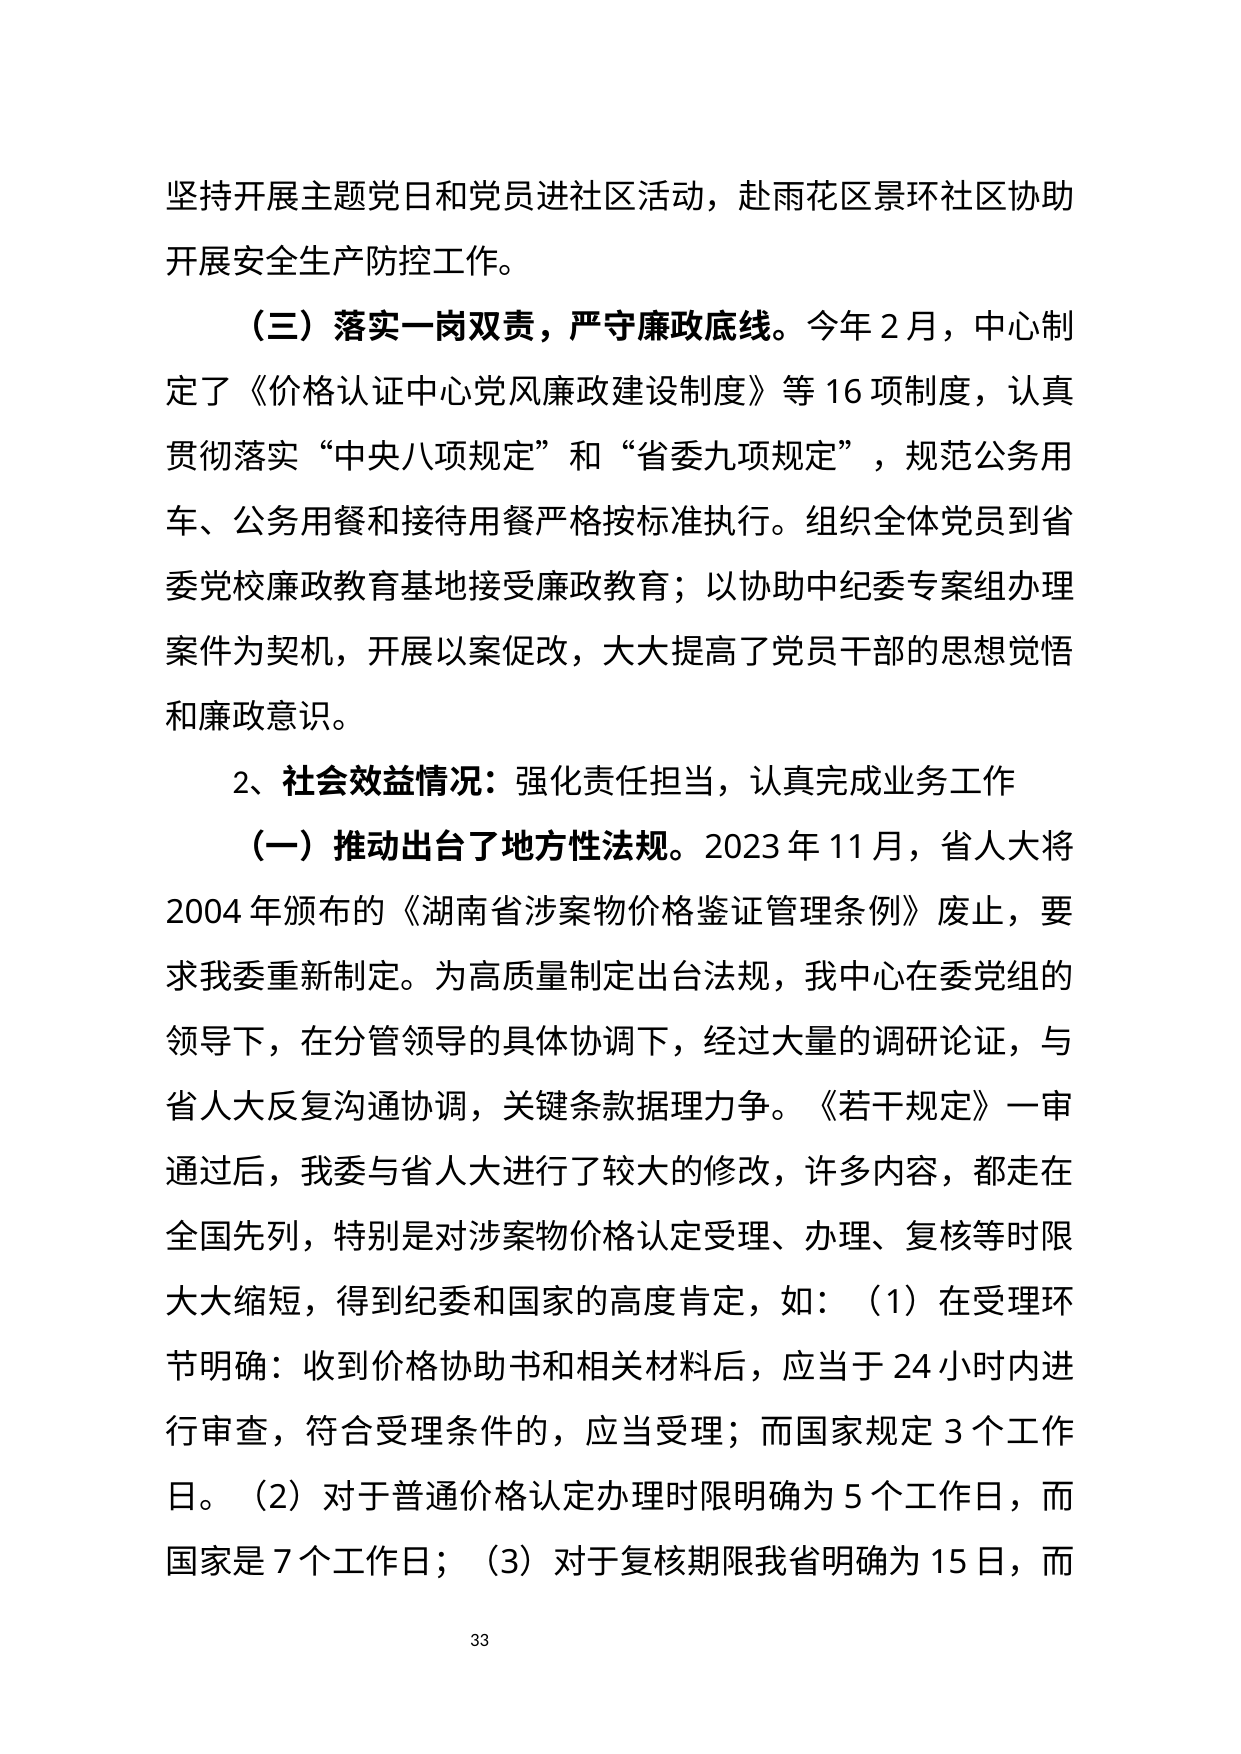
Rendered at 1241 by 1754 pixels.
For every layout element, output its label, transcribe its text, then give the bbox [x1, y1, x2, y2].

text （三）落实一岗双责，严守廉政底线。今年2月，中心制定了《价格认证中心党风廉政建设制度》等16项制度，认真贯彻落实“中央八项规定”和“省委九项规定”，规范公务用车、公务用餐和接待用餐严格按标准执行。组织全体党员到省委党校廉政教育基地接受廉政教育；以协助中纪委专案组办理案件为契机，开展以案促改，大大提高了党员干部的思想觉悟和廉政意识。 [165, 292, 1075, 747]
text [165, 812, 1075, 1592]
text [165, 162, 1075, 292]
text 2、社会效益情况：强化责任担当，认真完成业务工作 [165, 747, 1075, 812]
